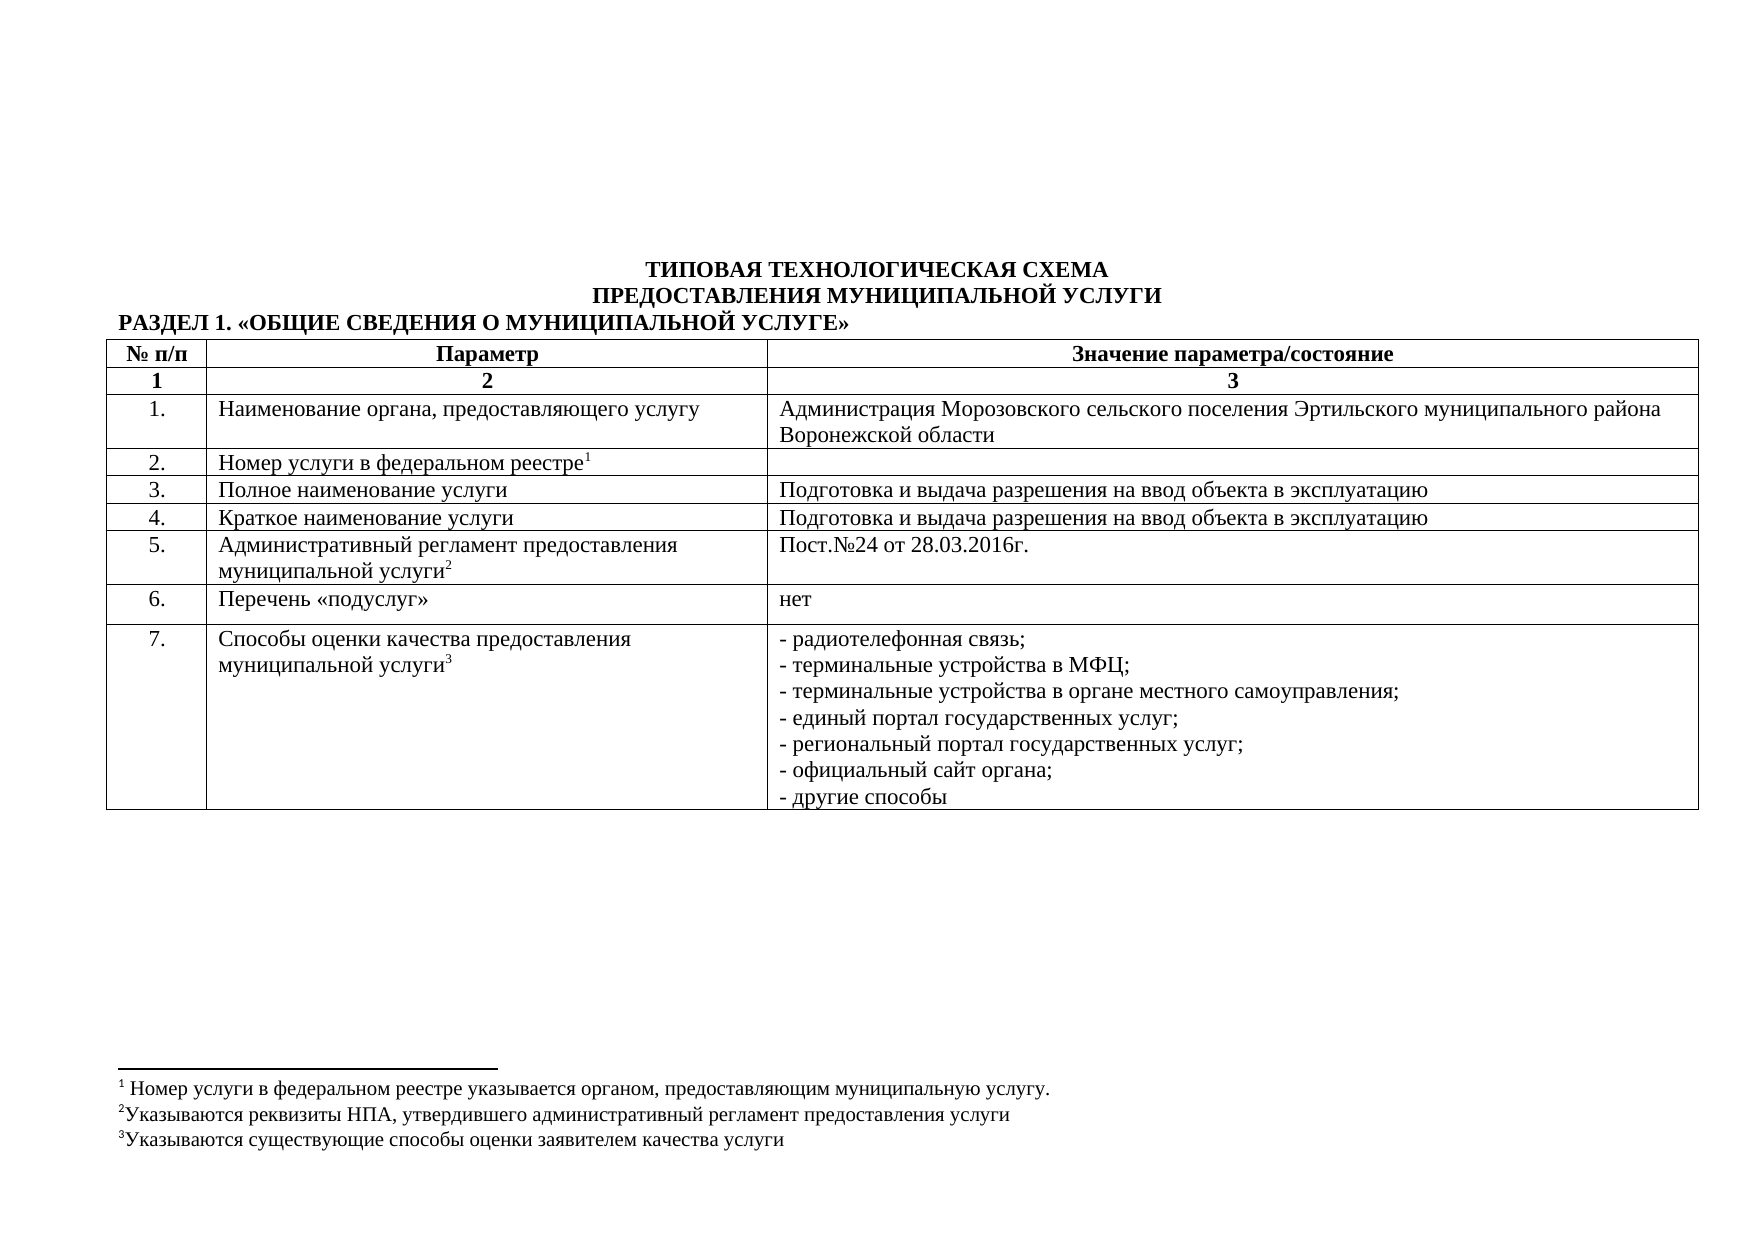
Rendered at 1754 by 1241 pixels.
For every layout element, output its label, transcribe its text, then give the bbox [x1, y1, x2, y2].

table_header Параметр [207, 340, 767, 367]
table_cell Пост.№24 от 28.03.2016г. [768, 531, 1698, 584]
table_cell 7. [107, 625, 206, 809]
table_cell Наименование органа, предоставляющего услугу [207, 395, 767, 448]
table_cell Способы оценки качества предоставления муниципальной услуги [207, 625, 767, 809]
table_cell Номер услуги в федеральном реестре [207, 449, 767, 475]
table_cell Административный регламент предоставления муниципальной услуги [207, 531, 767, 584]
table_cell 6. [107, 585, 206, 623]
table_cell 3. [107, 476, 206, 502]
table_cell 2. [107, 449, 206, 475]
table_cell 2 [207, 368, 767, 394]
table_cell Подготовка и выдача разрешения на ввод объекта в эксплуатацию [768, 476, 1698, 502]
table_cell 1. [107, 395, 206, 448]
table_header № п/п [107, 340, 206, 367]
table_cell 3 [768, 368, 1698, 394]
table_cell 4. [107, 504, 206, 530]
table_cell нет [768, 585, 1698, 623]
table_header Значение параметра/состояние [768, 340, 1698, 367]
table_cell Перечень «подуслуг» [207, 585, 767, 623]
table_cell Подготовка и выдача разрешения на ввод объекта в эксплуатацию [768, 504, 1698, 530]
table_cell 1 [107, 368, 206, 394]
table_cell - радиотелефонная связь; - терминальные устройства в МФЦ; - терминальные устройства в органе местного самоуправления; - единый портал государственных услуг; - региональный портал государственных услуг; - официальный сайт органа; - другие способы [768, 625, 1698, 809]
text ПРЕДОСТАВЛЕНИЯ МУНИЦИПАЛЬНОЙ УСЛУГИ [118, 283, 1636, 309]
text ТИПОВАЯ ТЕХНОЛОГИЧЕСКАЯ СХЕМА [118, 256, 1636, 283]
table_cell 5. [107, 531, 206, 584]
subtitle РАЗДЕЛ 1. «ОБЩИЕ СВЕДЕНИЯ О МУНИЦИПАЛЬНОЙ УСЛУГЕ» [118, 309, 1636, 335]
table_cell Краткое наименование услуги [207, 504, 767, 530]
table_cell Администрация Морозовского сельского поселения Эртильского муниципального района Воронежской области [768, 395, 1698, 448]
table_cell Полное наименование услуги [207, 476, 767, 502]
table_cell [768, 449, 1698, 475]
